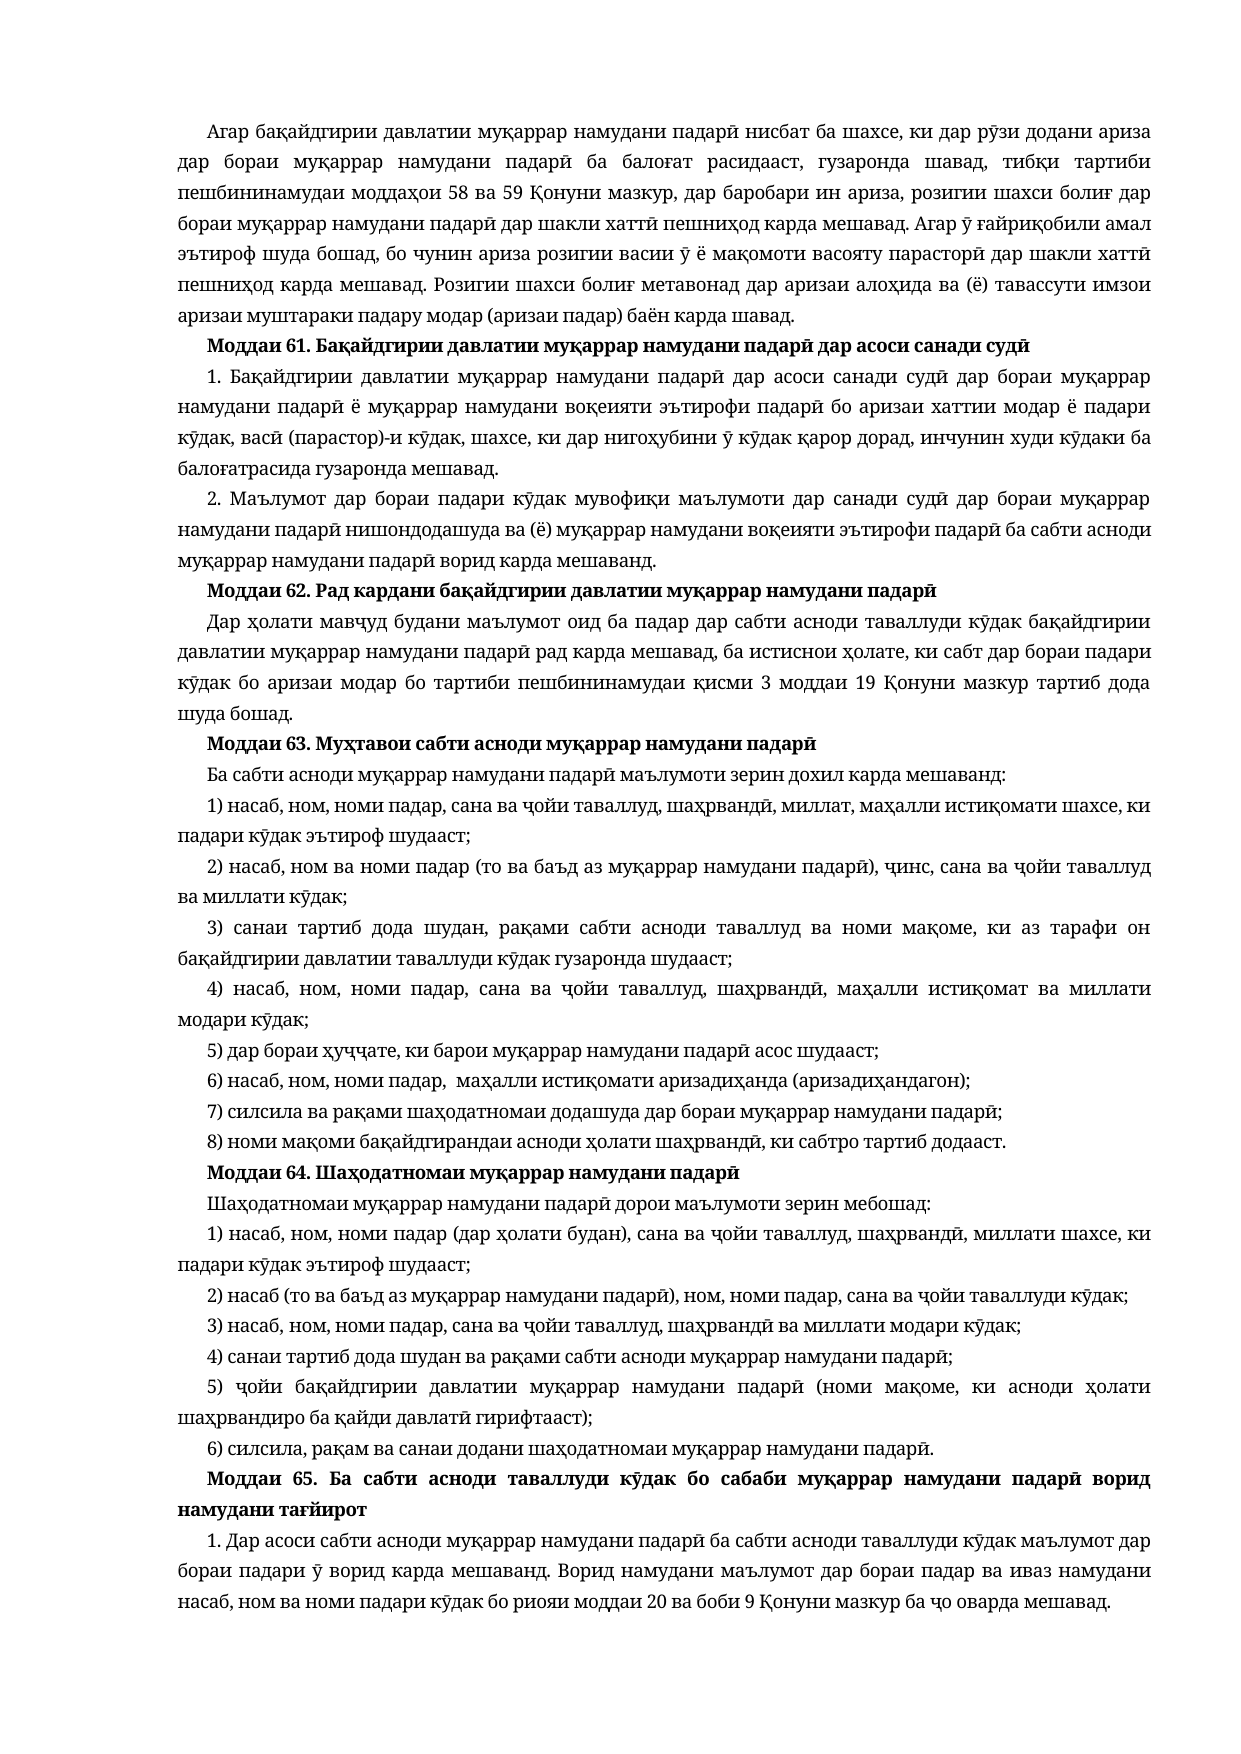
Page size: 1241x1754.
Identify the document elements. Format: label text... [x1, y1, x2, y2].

text Моддаи 61. Бақайдгирии давлатии муқаррар намудани падарӣ дар асоси санади судӣ [177, 332, 1152, 358]
text 3) санаи тартиб дода шудан, рақами сабти асноди таваллуд ва номи мақоме, ки аз тарафи он бақайдгирии давлатии таваллуди кӯдак гузаронда шудааст; [177, 914, 1152, 971]
text 2. Маълумот дар бораи падари кӯдак мувофиқи маълумоти дар санади судӣ дар бораи муқаррар намудани падарӣ нишондодашуда ва (ё) муқаррар намудани воқеияти эътирофи падарӣ ба сабти асноди муқаррар намудани падарӣ ворид карда мешаванд. [177, 486, 1152, 572]
text 1) насаб, ном, номи падар, сана ва ҷойи таваллуд, шаҳрвандӣ, миллат, маҳалли истиқомати шахсе, ки падари кӯдак эътироф шудааст; [177, 792, 1152, 848]
text 2) насаб (то ва баъд аз муқаррар намудани падарӣ), ном, номи падар, сана ва ҷойи таваллуди кӯдак; [177, 1282, 1152, 1307]
text Моддаи 64. Шаҳодатномаи муқаррар намудани падарӣ [177, 1159, 1152, 1185]
text 5) ҷойи бақайдгирии давлатии муқаррар намудани падарӣ (номи мақоме, ки асноди ҳолати шаҳрвандиро ба қайди давлатӣ гирифтааст); [177, 1374, 1152, 1430]
text 6) силсила, рақам ва санаи додани шаҳодатномаи муқаррар намудани падарӣ. [177, 1435, 1152, 1461]
text Моддаи 65. Ба сабти асноди таваллуди кӯдак бо сабаби муқаррар намудани падарӣ ворид намудани тағйирот [177, 1466, 1152, 1522]
text 1) насаб, ном, номи падар (дар ҳолати будан), сана ва ҷойи таваллуд, шаҳрвандӣ, миллати шахсе, ки падари кӯдак эътироф шудааст; [177, 1221, 1152, 1277]
text Моддаи 63. Муҳтавои сабти асноди муқаррар намудани падарӣ [177, 731, 1152, 756]
text Шаҳодатномаи муқаррар намудани падарӣ дорои маълумоти зерин мебошад: [177, 1190, 1152, 1216]
text Моддаи 62. Рад кардани бақайдгирии давлатии муқаррар намудани падарӣ [177, 577, 1152, 603]
text 8) номи мақоми бақайдгирандаи асноди ҳолати шаҳрвандӣ, ки сабтро тартиб додааст. [177, 1129, 1152, 1154]
text 2) насаб, ном ва номи падар (то ва баъд аз муқаррар намудани падарӣ), ҷинс, сана ва ҷойи таваллуд ва миллати кӯдак; [177, 853, 1152, 909]
text Агар бақайдгирии давлатии муқаррар намудани падарӣ нисбат ба шахсе, ки дар рӯзи додани ариза дар бораи муқаррар намудани падарӣ ба балоғат расидааст, гузаронда шавад, тибқи тартиби пешбининамудаи моддаҳои 58 ва 59 Қонуни мазкур, дар баробари ин ариза, розигии шахси болиғ дар бораи муқаррар намудани падарӣ дар шакли хаттӣ пешниҳод карда мешавад. Агар ӯ ғайриқобили амал эътироф шуда бошад, бо чунин ариза розигии васии ӯ ё мақомоти васояту парасторӣ дар шакли хаттӣ пешниҳод карда мешавад. Розигии шахси болиғ метавонад дар аризаи алоҳида ва (ё) тавассути имзои аризаи муштараки падару модар (аризаи падар) баён карда шавад. [177, 118, 1152, 327]
text 3) насаб, ном, номи падар, сана ва ҷойи таваллуд, шаҳрвандӣ ва миллати модари кӯдак; [177, 1312, 1152, 1338]
text 5) дар бораи ҳуҷҷате, ки барои муқаррар намудани падарӣ асос шудааст; [177, 1037, 1152, 1062]
text 7) силсила ва рақами шаҳодатномаи додашуда дар бораи муқаррар намудани падарӣ; [177, 1098, 1152, 1124]
text Дар ҳолати мавҷуд будани маълумот оид ба падар дар сабти асноди таваллуди кӯдак бақайдгирии давлатии муқаррар намудани падарӣ рад карда мешавад, ба истиснои ҳолате, ки сабт дар бораи падари кӯдак бо аризаи модар бо тартиби пешбининамудаи қисми 3 моддаи 19 Қонуни мазкур тартиб дода шуда бошад. [177, 608, 1152, 726]
text 4) санаи тартиб дода шудан ва рақами сабти асноди муқаррар намудани падарӣ; [177, 1343, 1152, 1369]
text Ба сабти асноди муқаррар намудани падарӣ маълумоти зерин дохил карда мешаванд: [177, 761, 1152, 787]
text 1. Дар асоси сабти асноди муқаррар намудани падарӣ ба сабти асноди таваллуди кӯдак маълумот дар бораи падари ӯ ворид карда мешаванд. Ворид намудани маълумот дар бораи падар ва иваз намудани насаб, ном ва номи падари кӯдак бо риояи моддаи 20 ва боби 9 Қонуни мазкур ба ҷо оварда мешавад. [177, 1527, 1152, 1614]
text 6) насаб, ном, номи падар, маҳалли истиқомати аризадиҳанда (аризадиҳандагон); [177, 1067, 1152, 1093]
text 1. Бақайдгирии давлатии муқаррар намудани падарӣ дар асоси санади судӣ дар бораи муқаррар намудани падарӣ ё муқаррар намудани воқеияти эътирофи падарӣ бо аризаи хаттии модар ё падари кӯдак, васӣ (парастор)-и кӯдак, шахсе, ки дар нигоҳубини ӯ кӯдак қарор дорад, инчунин худи кӯдаки ба балоғатрасида гузаронда мешавад. [177, 363, 1152, 481]
text 4) насаб, ном, номи падар, сана ва ҷойи таваллуд, шаҳрвандӣ, маҳалли истиқомат ва миллати модари кӯдак; [177, 976, 1152, 1032]
